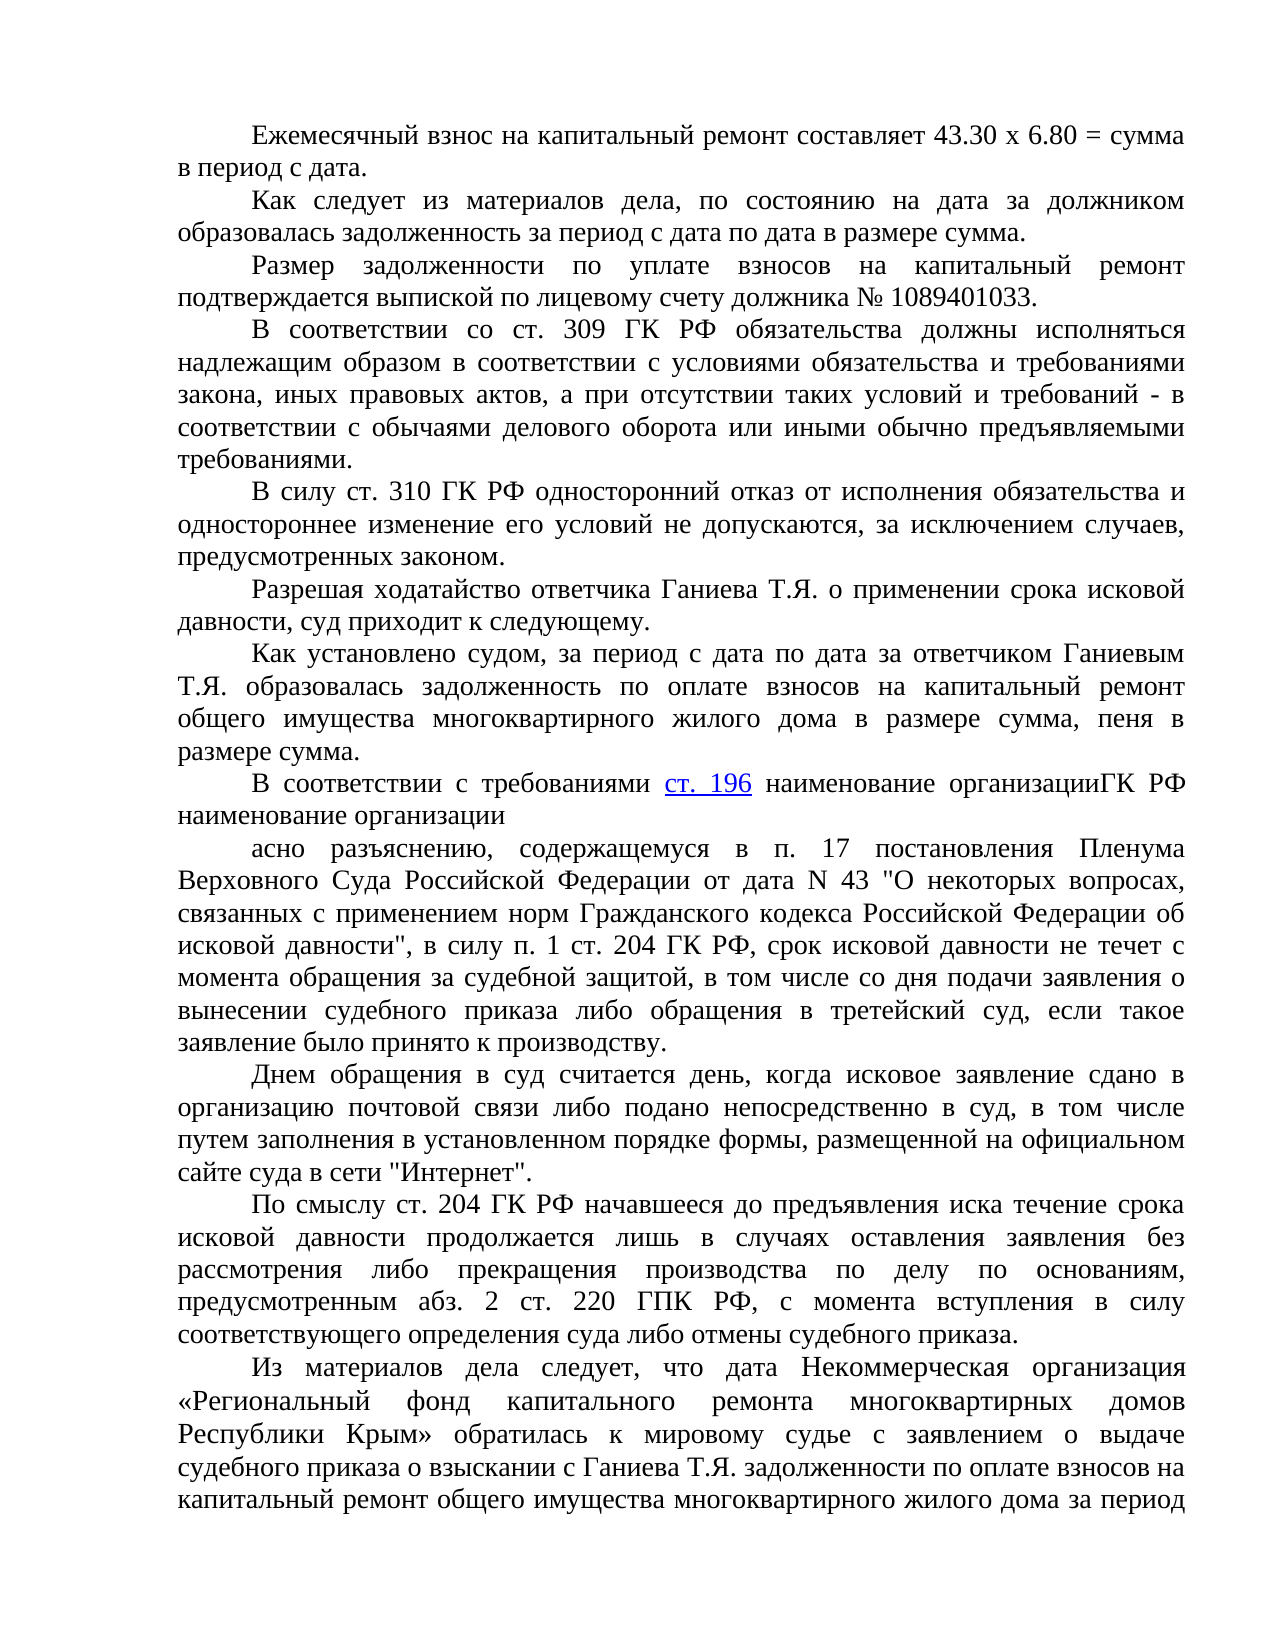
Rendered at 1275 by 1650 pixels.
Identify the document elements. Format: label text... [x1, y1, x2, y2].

text асно разъяснению, содержащемуся в п. 17 постановления Пленума Верховного Суда Российской Федерации от дата N 43 "О некоторых вопросах, связанных с применением норм Гражданского кодекса Российской Федерации об исковой давности", в силу п. 1 ст. 204 ГК РФ, срок исковой давности не течет с момента обращения за судебной защитой, в том числе со дня подачи заявления о вынесении судебного приказа либо обращения в третейский суд, если такое заявление было принято к производству. [177, 831, 1186, 1058]
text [177, 1349, 1186, 1514]
text Как следует из материалов дела, по состоянию на дата за должником образовалась задолженность за период с дата по дата в размере сумма. [177, 183, 1186, 248]
text Разрешая ходатайство ответчика Ганиева Т.Я. о применении срока исковой давности, суд приходит к следующему. [177, 572, 1186, 636]
text Размер задолженности по уплате взносов на капитальный ремонт подтверждается выпиской по лицевому счету должника № 1089401033. [177, 248, 1186, 312]
text В соответствии со ст. 309 ГК РФ обязательства должны исполняться надлежащим образом в соответствии с условиями обязательства и требованиями закона, иных правовых актов, а при отсутствии таких условий и требований - в соответствии с обычаями делового оборота или иными обычно предъявляемыми требованиями. [177, 312, 1186, 474]
text По смыслу ст. 204 ГК РФ начавшееся до предъявления иска течение срока исковой давности продолжается лишь в случаях оставления заявления без рассмотрения либо прекращения производства по делу по основаниям, предусмотренным абз. 2 ст. 220 ГПК РФ, с момента вступления в силу соответствующего определения суда либо отмены судебного приказа. [177, 1187, 1186, 1349]
text Как установлено судом, за период с дата по дата за ответчиком Ганиевым Т.Я. образовалась задолженность по оплате взносов на капитальный ремонт общего имущества многоквартирного жилого дома в размере сумма, пеня в размере сумма. [177, 636, 1186, 766]
text Ежемесячный взнос на капитальный ремонт составляет 43.30 х 6.80 = сумма в период с дата. [177, 118, 1186, 183]
text Днем обращения в суд считается день, когда исковое заявление сдано в организацию почтовой связи либо подано непосредственно в суд, в том числе путем заполнения в установленном порядке формы, размещенной на официальном сайте суда в сети "Интернет". [177, 1058, 1186, 1187]
text В силу ст. 310 ГК РФ односторонний отказ от исполнения обязательства и одностороннее изменение его условий не допускаются, за исключением случаев, предусмотренных законом. [177, 474, 1186, 572]
text В соответствии с требованиями ст. 196 наименование организацииГК РФ наименование организации [177, 766, 1186, 831]
